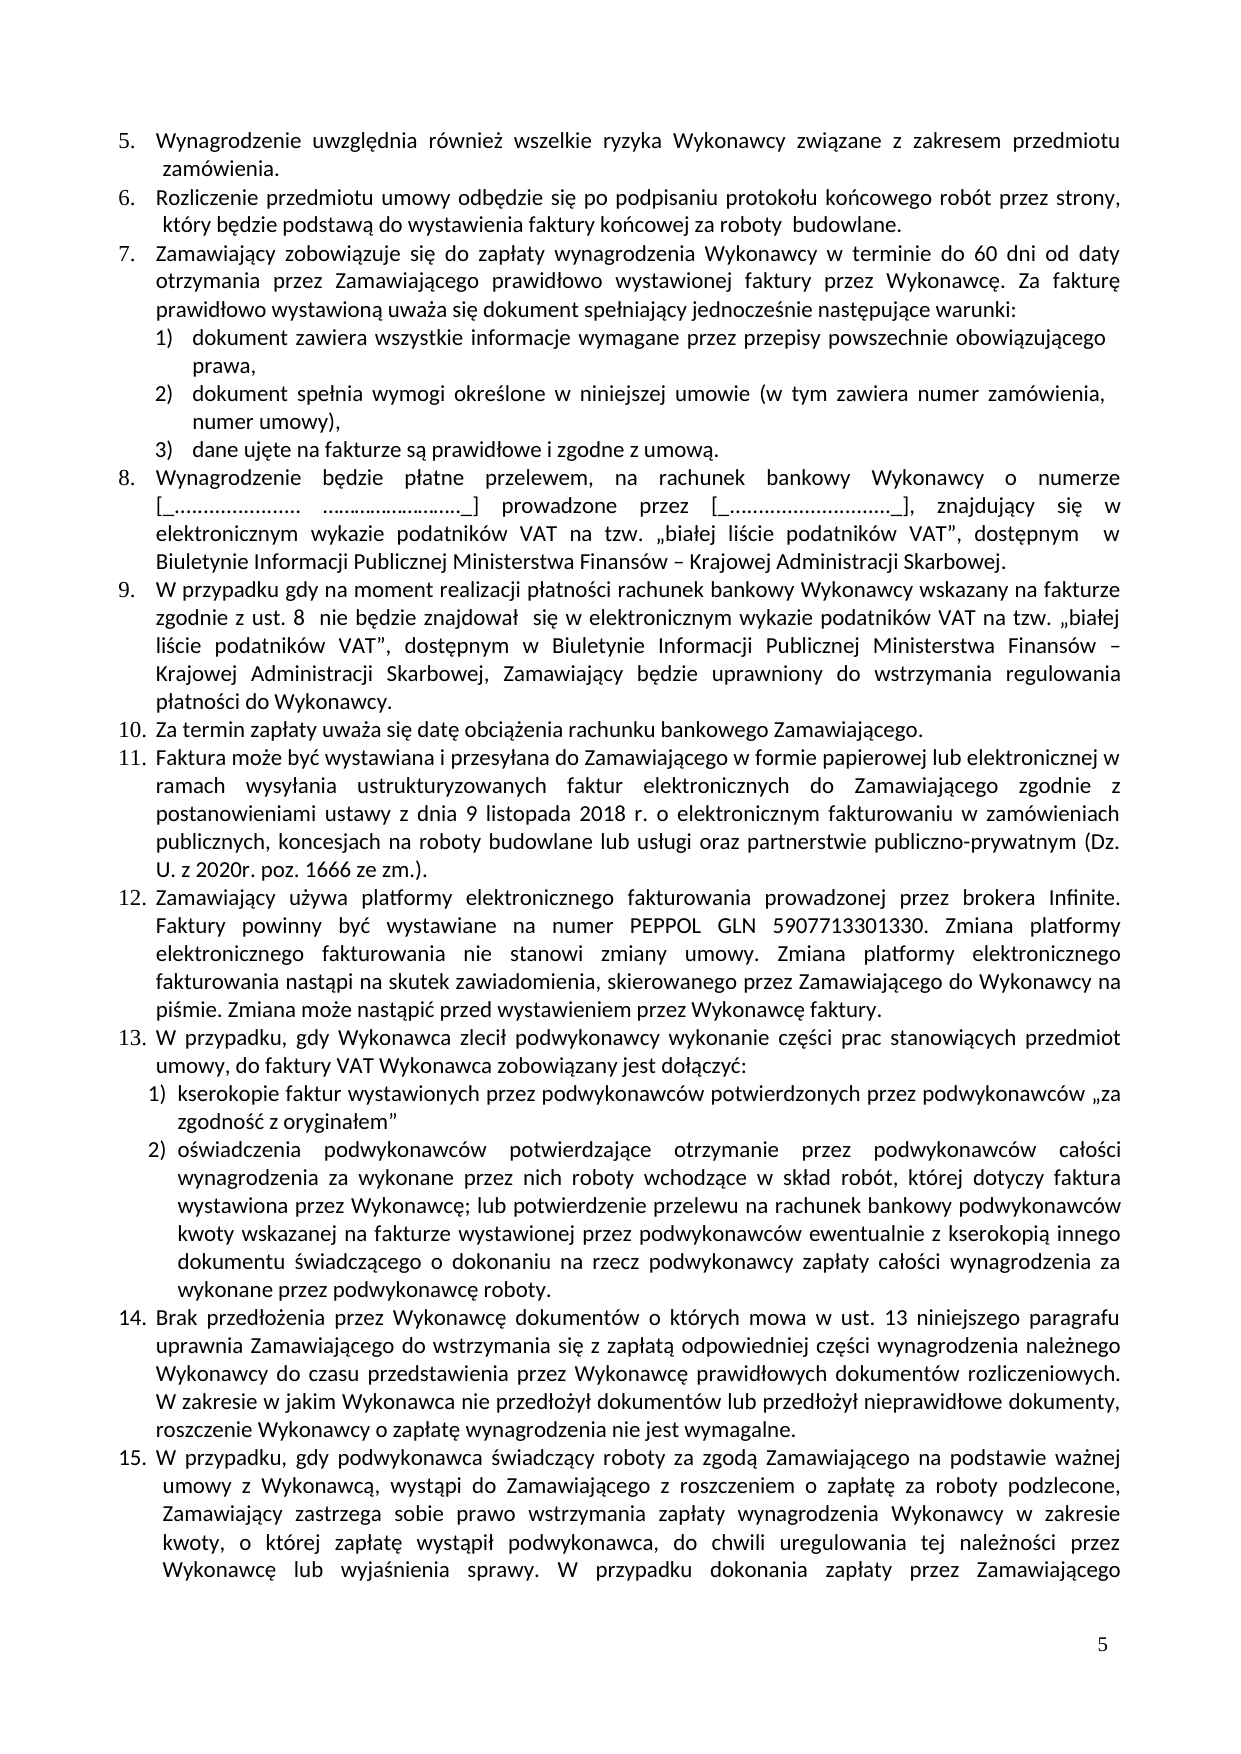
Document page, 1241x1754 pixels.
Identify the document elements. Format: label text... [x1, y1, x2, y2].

list dokument zawiera wszystkie informacje wymagane przez przepisy powszechnie obowiązującego prawa, [154, 323, 1107, 379]
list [118, 1443, 1122, 1584]
list Wynagrodzenie będzie płatne przelewem, na rachunek bankowy Wykonawcy o numerze [_...................... …………………….._] prowadzone przez [_............................_], znajdujący się w elektronicznym wykazie podatników VAT na tzw. „białej liście podatników VAT”, dostępnym w Biuletynie Informacji Publicznej Ministerstwa Finansów – Krajowej Administracji Skarbowej. [118, 463, 1122, 575]
list Faktura może być wystawiana i przesyłana do Zamawiającego w formie papierowej lub elektronicznej w ramach wysyłania ustrukturyzowanych faktur elektronicznych do Zamawiającego zgodnie z postanowieniami ustawy z dnia 9 listopada 2018 r. o elektronicznym fakturowaniu w zamówieniach publicznych, koncesjach na roboty budowlane lub usługi oraz partnerstwie publiczno-prywatnym (Dz. U. z 2020r. poz. 1666 ze zm.). [118, 743, 1122, 883]
list Brak przedłożenia przez Wykonawcę dokumentów o których mowa w ust. 13 niniejszego paragrafu uprawnia Zamawiającego do wstrzymania się z zapłatą odpowiedniej części wynagrodzenia należnego Wykonawcy do czasu przedstawienia przez Wykonawcę prawidłowych dokumentów rozliczeniowych. W zakresie w jakim Wykonawca nie przedłożył dokumentów lub przedłożył nieprawidłowe dokumenty, roszczenie Wykonawcy o zapłatę wynagrodzenia nie jest wymagalne. [118, 1303, 1122, 1443]
list Za termin zapłaty uważa się datę obciążenia rachunku bankowego Zamawiającego. [118, 715, 1122, 743]
list dokument spełnia wymogi określone w niniejszej umowie (w tym zawiera numer zamówienia, numer umowy), [154, 379, 1107, 435]
list kserokopie faktur wystawionych przez podwykonawców potwierdzonych przez podwykonawców „za zgodność z oryginałem” [148, 1079, 1122, 1135]
list Zamawiający używa platformy elektronicznego fakturowania prowadzonej przez brokera Infinite. Faktury powinny być wystawiane na numer PEPPOL GLN 5907713301330. Zmiana platformy elektronicznego fakturowania nie stanowi zmiany umowy. Zmiana platformy elektronicznego fakturowania nastąpi na skutek zawiadomienia, skierowanego przez Zamawiającego do Wykonawcy na piśmie. Zmiana może nastąpić przed wystawieniem przez Wykonawcę faktury. [118, 883, 1122, 1023]
list Wynagrodzenie uwzględnia również wszelkie ryzyka Wykonawcy związane z zakresem przedmiotu zamówienia. [118, 127, 1122, 183]
list oświadczenia podwykonawców potwierdzające otrzymanie przez podwykonawców całości wynagrodzenia za wykonane przez nich roboty wchodzące w skład robót, której dotyczy faktura wystawiona przez Wykonawcę; lub potwierdzenie przelewu na rachunek bankowy podwykonawców kwoty wskazanej na fakturze wystawionej przez podwykonawców ewentualnie z kserokopią innego dokumentu świadczącego o dokonaniu na rzecz podwykonawcy zapłaty całości wynagrodzenia za wykonane przez podwykonawcę roboty. [148, 1135, 1122, 1303]
list Rozliczenie przedmiotu umowy odbędzie się po podpisaniu protokołu końcowego robót przez strony, który będzie podstawą do wystawienia faktury końcowej za roboty budowlane. [118, 183, 1122, 239]
list W przypadku gdy na moment realizacji płatności rachunek bankowy Wykonawcy wskazany na fakturze zgodnie z ust. 8 nie będzie znajdował się w elektronicznym wykazie podatników VAT na tzw. „białej liście podatników VAT”, dostępnym w Biuletynie Informacji Publicznej Ministerstwa Finansów – Krajowej Administracji Skarbowej, Zamawiający będzie uprawniony do wstrzymania regulowania płatności do Wykonawcy. [118, 575, 1122, 715]
list W przypadku, gdy Wykonawca zlecił podwykonawcy wykonanie części prac stanowiących przedmiot umowy, do faktury VAT Wykonawca zobowiązany jest dołączyć: [118, 1023, 1122, 1079]
list dane ujęte na fakturze są prawidłowe i zgodne z umową. [154, 435, 1107, 463]
list Zamawiający zobowiązuje się do zapłaty wynagrodzenia Wykonawcy w terminie do 60 dni od daty otrzymania przez Zamawiającego prawidłowo wystawionej faktury przez Wykonawcę. Za fakturę prawidłowo wystawioną uważa się dokument spełniający jednocześnie następujące warunki: [118, 239, 1122, 323]
